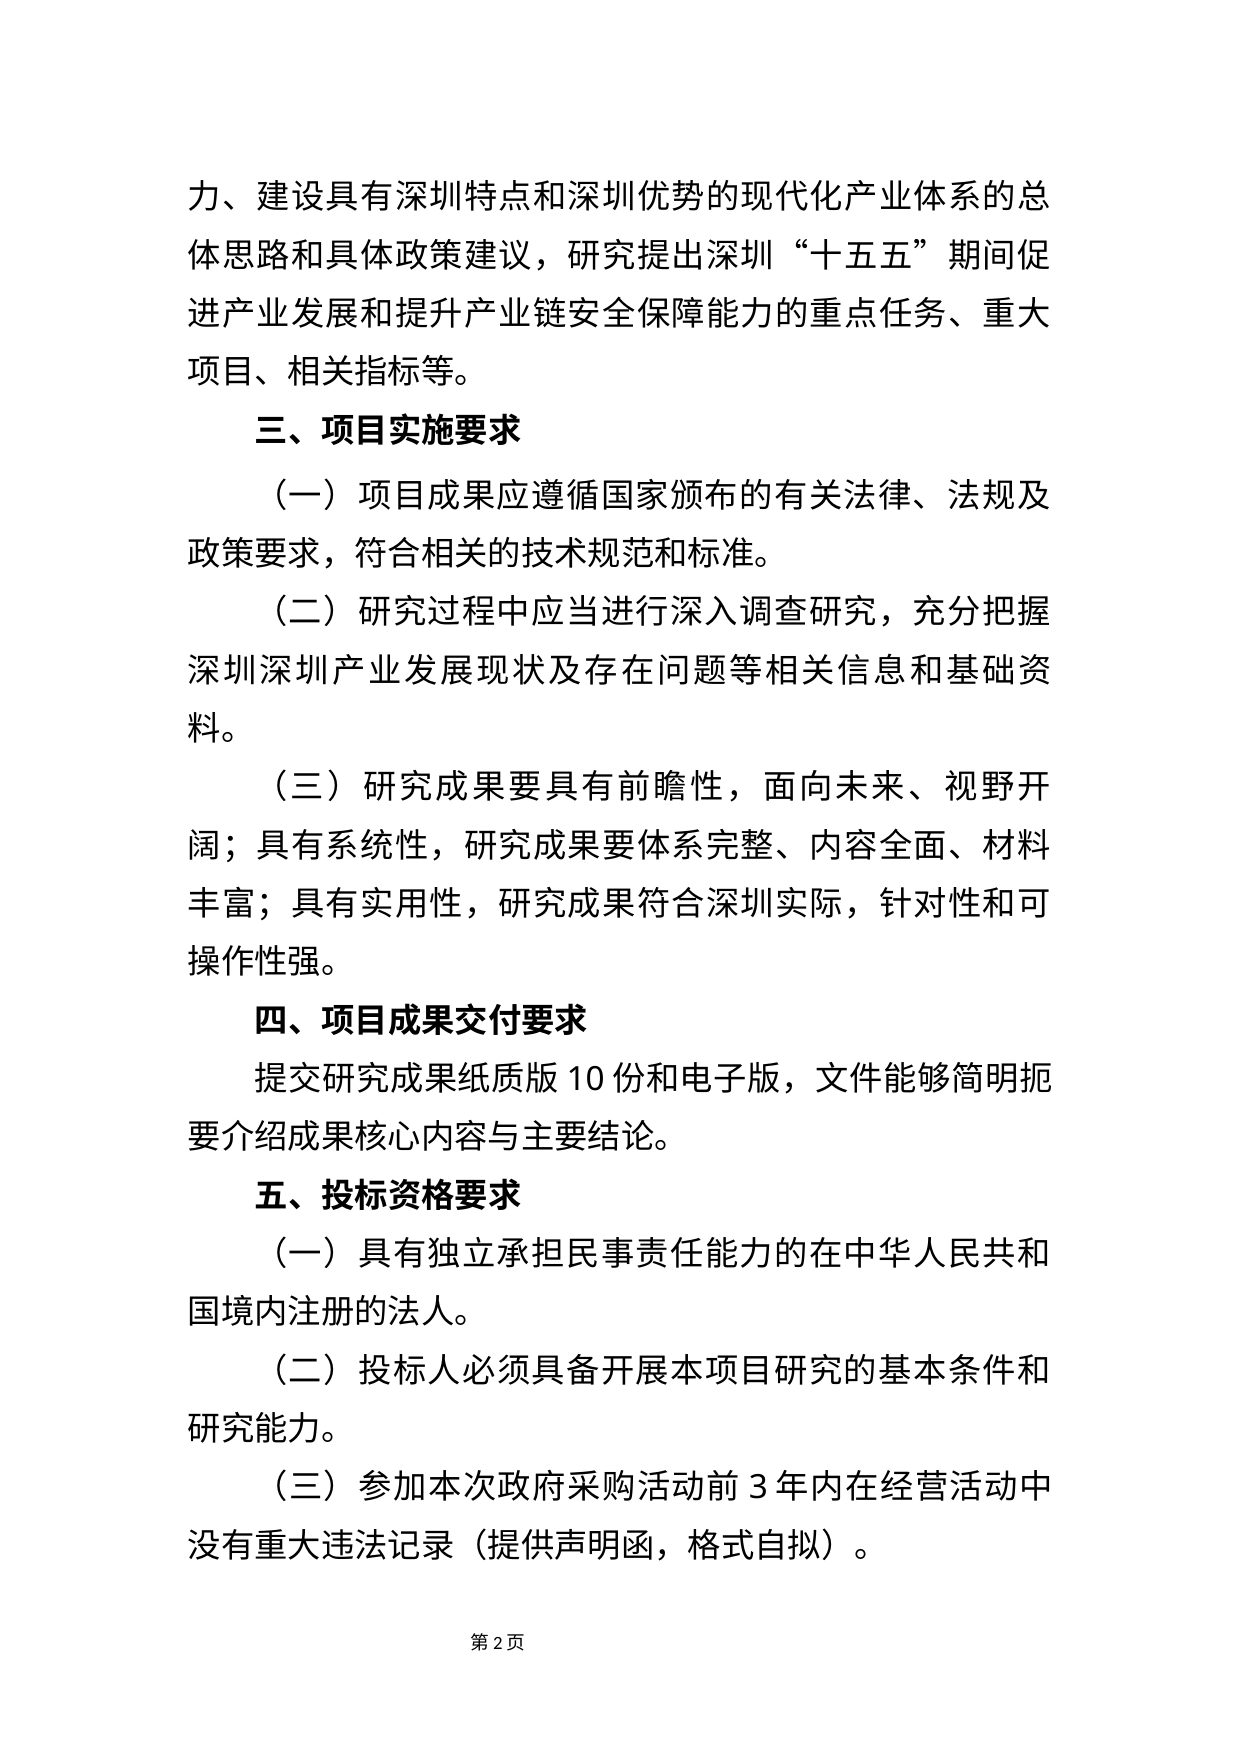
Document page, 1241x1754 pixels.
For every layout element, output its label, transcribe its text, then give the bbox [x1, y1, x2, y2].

text 三、项目实施要求 [187, 395, 1053, 460]
text 提交研究成果纸质版10份和电子版，文件能够简明扼要介绍成果核心内容与主要结论。 [187, 1044, 1053, 1160]
text （三）参加本次政府采购活动前3年内在经营活动中没有重大违法记录（提供声明函，格式自拟）。 [187, 1452, 1053, 1569]
text （一）具有独立承担民事责任能力的在中华人民共和国境内注册的法人。 [187, 1219, 1053, 1335]
text （三）研究成果要具有前瞻性，面向未来、视野开阔；具有系统性，研究成果要体系完整、内容全面、材料丰富；具有实用性，研究成果符合深圳实际，针对性和可操作性强。 [187, 752, 1053, 985]
text （二）投标人必须具备开展本项目研究的基本条件和研究能力。 [187, 1335, 1053, 1452]
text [187, 162, 1053, 395]
text （一）项目成果应遵循国家颁布的有关法律、法规及政策要求，符合相关的技术规范和标准。 [187, 460, 1053, 577]
text （二）研究过程中应当进行深入调查研究，充分把握深圳深圳产业发展现状及存在问题等相关信息和基础资料。 [187, 577, 1053, 752]
text 五、投标资格要求 [187, 1160, 1053, 1219]
text 四、项目成果交付要求 [187, 985, 1053, 1044]
